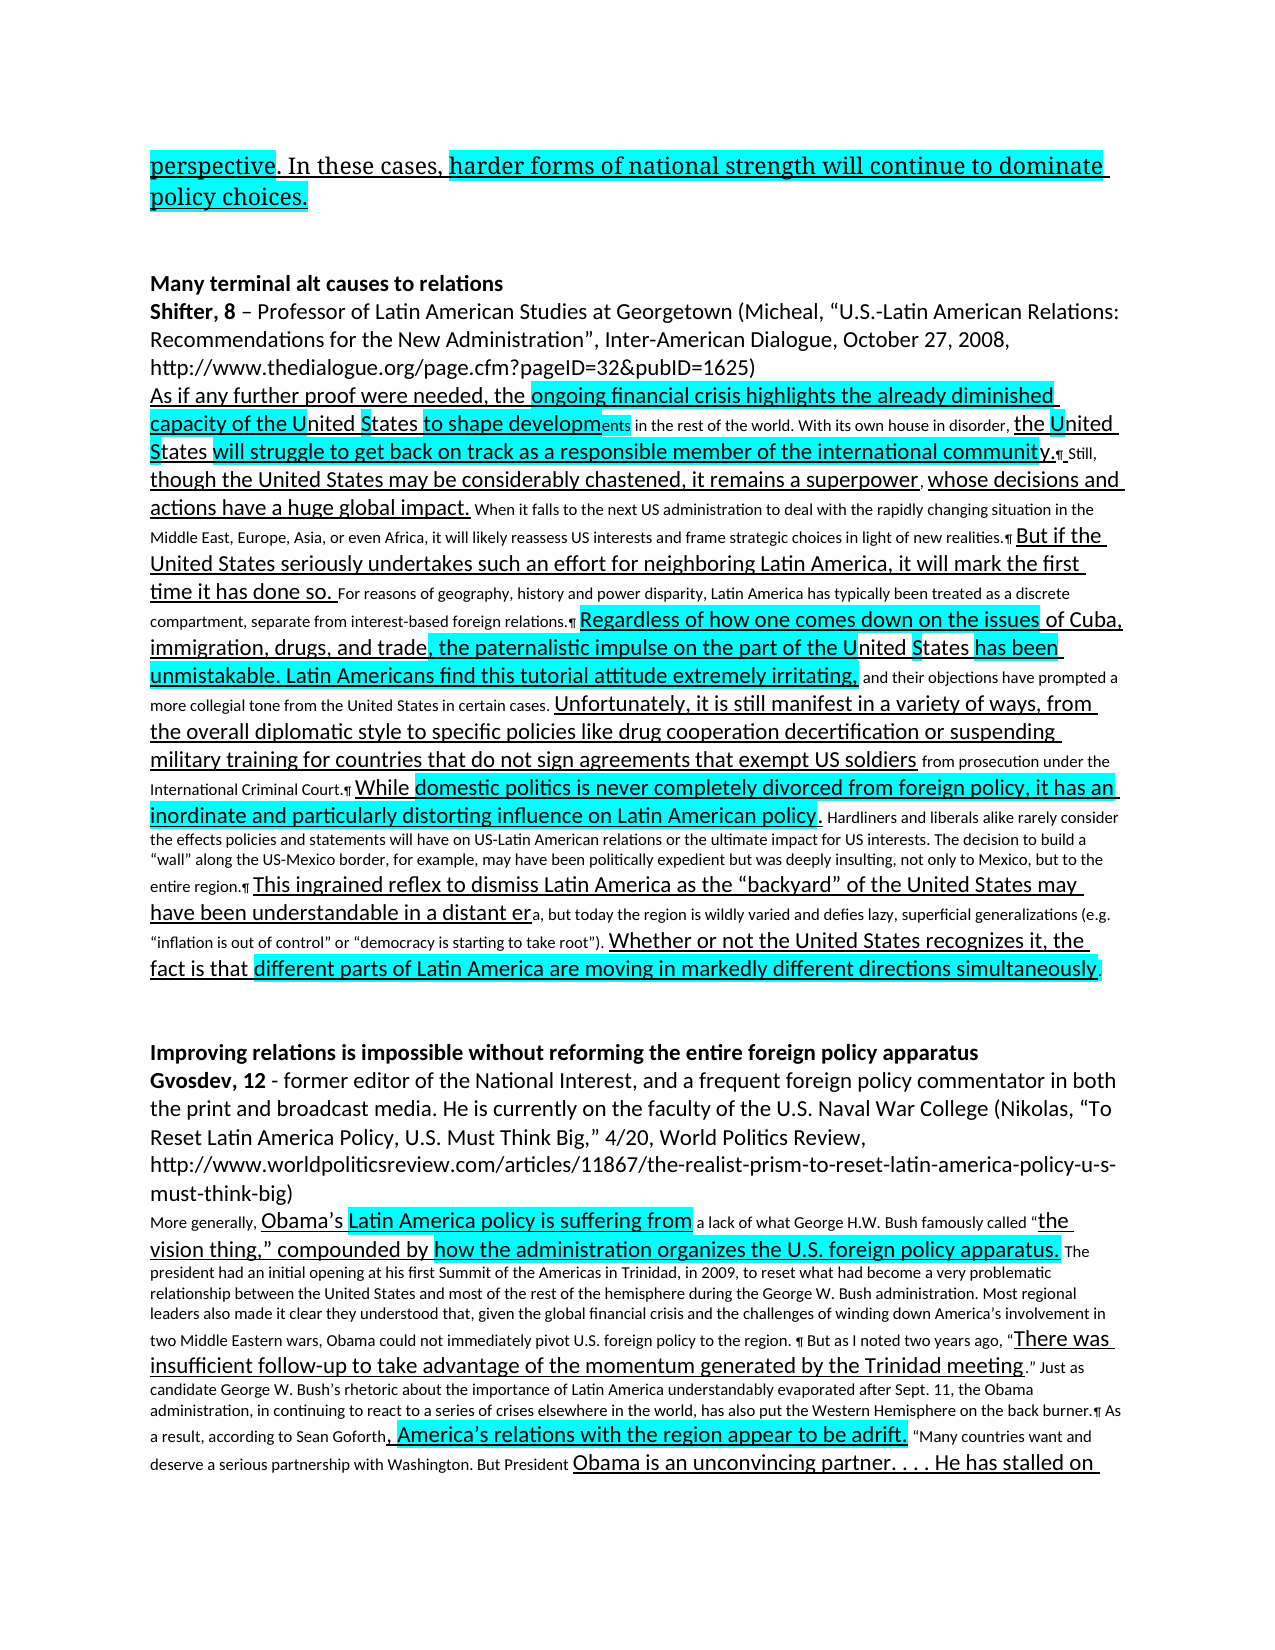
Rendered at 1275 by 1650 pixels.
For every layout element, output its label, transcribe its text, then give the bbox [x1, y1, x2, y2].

subtitle Improving relations is impossible without reforming the entire foreign policy apparatus [150, 1038, 1125, 1067]
text Gvosdev, 12 - former editor of the National Interest, and a frequent foreign policy commentator in both the print and broadcast media. He is currently on the faculty of the U.S. Naval War College (Nikolas, “To Reset Latin America Policy, U.S. Must Think Big,” 4/20, World Politics Review, http://www.worldpoliticsreview.com/articles/11867/the-realist-prism-to-reset-latin-america-policy-u-s-must-think-big) [150, 1067, 1125, 1207]
subtitle Many terminal alt causes to relations [150, 269, 1125, 297]
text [150, 1207, 1125, 1476]
text Shifter, 8 – Professor of Latin American Studies at Georgetown (Micheal, “U.S.-Latin American Relations: Recommendations for the New Administration”, Inter-American Dialogue, October 27, 2008, http://www.thedialogue.org/page.cfm?pageID=32&pubID=1625) [150, 297, 1125, 381]
text As if any further proof were needed, the ongoing financial crisis highlights the already diminished capacity of the United States to shape developments in the rest of the world. With its own house in disorder, the United States will struggle to get back on track as a responsible member of the international community.¶ Still, though the United States may be considerably chastened, it remains a superpower, whose decisions and actions have a huge global impact. When it falls to the next US administration to deal with the rapidly changing situation in the Middle East, Europe, Asia, or even Africa, it will likely reassess US interests and frame strategic choices in light of new realities.¶ But if the United States seriously undertakes such an effort for neighboring Latin America, it will mark the first time it has done so. For reasons of geography, history and power disparity, Latin America has typically been treated as a discrete compartment, separate from interest-based foreign relations.¶ Regardless of how one comes down on the issues of Cuba, immigration, drugs, and trade, the paternalistic impulse on the part of the United States has been unmistakable. Latin Americans find this tutorial attitude extremely irritating, and their objections have prompted a more collegial tone from the United States in certain cases. Unfortunately, it is still manifest in a variety of ways, from the overall diplomatic style to specific policies like drug cooperation decertification or suspending military training for countries that do not sign agreements that exempt US soldiers from prosecution under the International Criminal Court.¶ While domestic politics is never completely divorced from foreign policy, it has an inordinate and particularly distorting influence on Latin American policy. Hardliners and liberals alike rarely consider the effects policies and statements will have on US-Latin American relations or the ultimate impact for US interests. The decision to build a “wall” along the US-Mexico border, for example, may have been politically expedient but was deeply insulting, not only to Mexico, but to the entire region.¶ This ingrained reflex to dismiss Latin America as the “backyard” of the United States may have been understandable in a distant era, but today the region is wildly varied and defies lazy, superficial generalizations (e.g. “inflation is out of control” or “democracy is starting to take root”). Whether or not the United States recognizes it, the fact is that different parts of Latin America are moving in markedly different directions simultaneously. [150, 381, 1125, 982]
